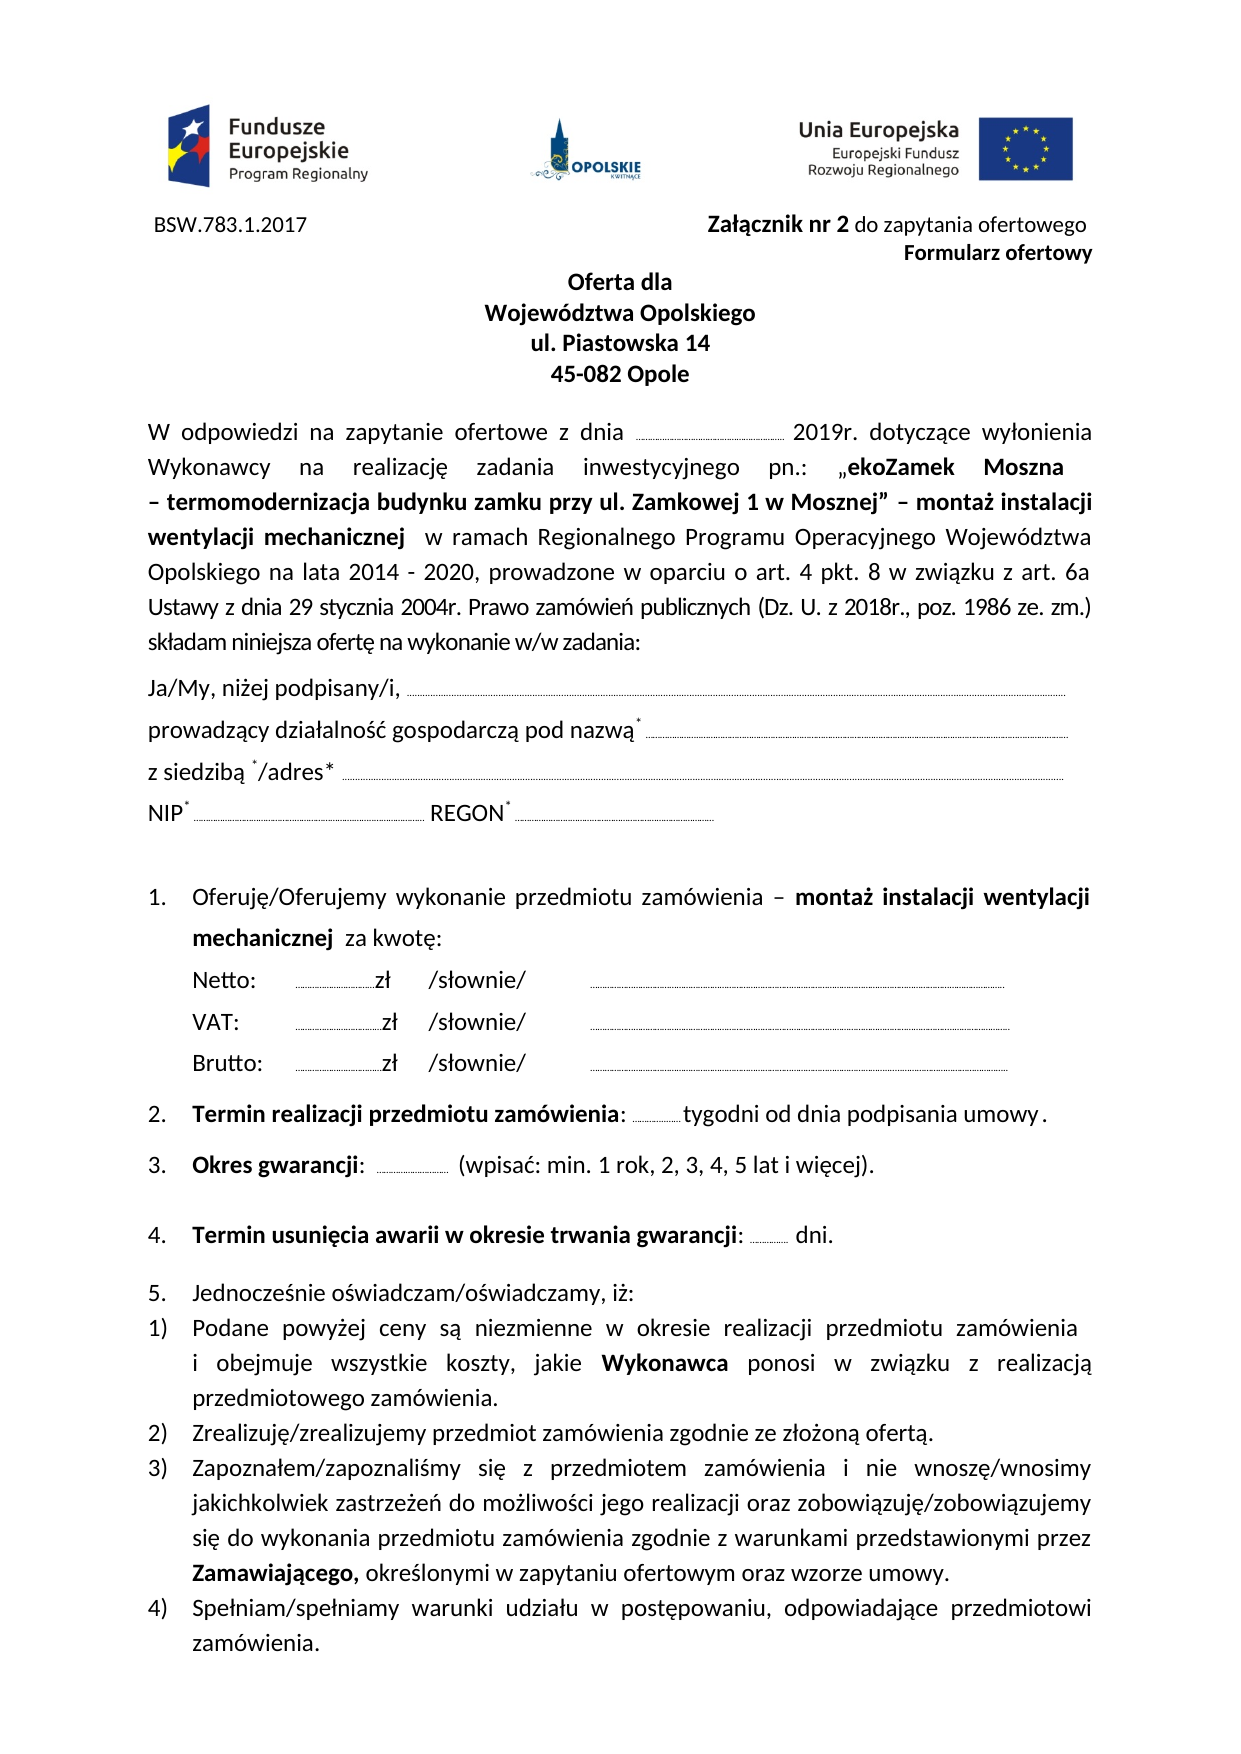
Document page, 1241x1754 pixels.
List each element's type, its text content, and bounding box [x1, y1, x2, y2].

text Formularz ofertowy [148, 238, 1093, 266]
list Jednocześnie oświadczam/oświadczamy, iż: [148, 1277, 1093, 1308]
list Okres gwarancji: ………………………… (wpisać: min. 1 rok, 2, 3, 4, 5 lat i więcej). [148, 1149, 1093, 1180]
text z siedzibą */adres* .................................................................................................................................................................................................................................................................................... [148, 745, 1093, 786]
text NIP* ………………………………………………………….……..………………… REGON* …………………..…………………………………………………… [148, 786, 1093, 828]
list Spełniam/spełniamy warunki udziału w postępowaniu, odpowiadające przedmiotowi zamówienia. [148, 1592, 1093, 1658]
text W odpowiedzi na zapytanie ofertowe z dnia …………………………………………………….. 2019r. dotyczące wyłonienia Wykonawcy na realizację zadania inwestycyjnego pn.: „ekoZamek Moszna – termomodernizacja budynku zamku przy ul. Zamkowej 1 w Mosznej” – montaż instalacji wentylacji mechanicznej w ramach Regionalnego Programu Operacyjnego Województwa Opolskiego na lata 2014 - 2020, prowadzone w oparciu o art. 4 pkt. 8 w związku z art. 6a Ustawy z dnia 29 stycznia 2004r. Prawo zamówień publicznych (Dz. U. z 2018r., poz. 1986 ze. zm.) składam niniejsza ofertę na wykonanie w/w zadania: [148, 416, 1093, 657]
text Oferta dla [148, 266, 1093, 297]
text BSW.783.1.2017 Załącznik nr 2 do zapytania ofertowego [148, 208, 1093, 238]
list Oferuję/Oferujemy wykonanie przedmiotu zamówienia – montaż instalacji wentylacji mechanicznej za kwotę: [148, 870, 1090, 953]
text Województwa Opolskiego [148, 297, 1093, 327]
list Zrealizuję/zrealizujemy przedmiot zamówienia zgodnie ze złożoną ofertą. [148, 1417, 1093, 1448]
list Termin realizacji przedmiotu zamówienia: …………..…… tygodni od dnia podpisania umowy . [148, 1098, 1093, 1129]
text Brutto: ………………………………zł /słownie/ ……………………………………………………………………………………………………………..…..…………………………………….. [192, 1036, 1090, 1078]
picture [147, 84, 1093, 208]
text Ja/My, niżej podpisany/i, ............................................................................................................................................................................................................................................................ [148, 661, 1093, 703]
text Netto: ……………………………zł /słownie/ ……………………………………………………………………………………………………………………………………………………….. [192, 953, 1090, 995]
list Termin usunięcia awarii w okresie trwania gwarancji: ……………. dni. [148, 1219, 1093, 1250]
text prowadzący działalność gospodarczą pod nazwą* …………………..……………………………………………………………………………………………………………………...……………… [148, 703, 1093, 745]
list Zapoznałem/zapoznaliśmy się z przedmiotem zamówienia i nie wnoszę/wnosimy jakichkolwiek zastrzeżeń do możliwości jego realizacji oraz zobowiązuję/zobowiązujemy się do wykonania przedmiotu zamówienia zgodnie z warunkami przedstawionymi przez Zamawiającego, określonymi w zapytaniu ofertowym oraz wzorze umowy. [148, 1452, 1093, 1588]
list Podane powyżej ceny są niezmienne w okresie realizacji przedmiotu zamówienia i obejmuje wszystkie koszty, jakie Wykonawca ponosi w związku z realizacją przedmiotowego zamówienia. [148, 1312, 1093, 1413]
text ul. Piastowska 14 [148, 327, 1093, 358]
text VAT: ………………………………zł /słownie/ ……………………………………………………………………………………………………………………………………..………………….. [192, 995, 1090, 1036]
text 45-082 Opole [148, 358, 1093, 388]
